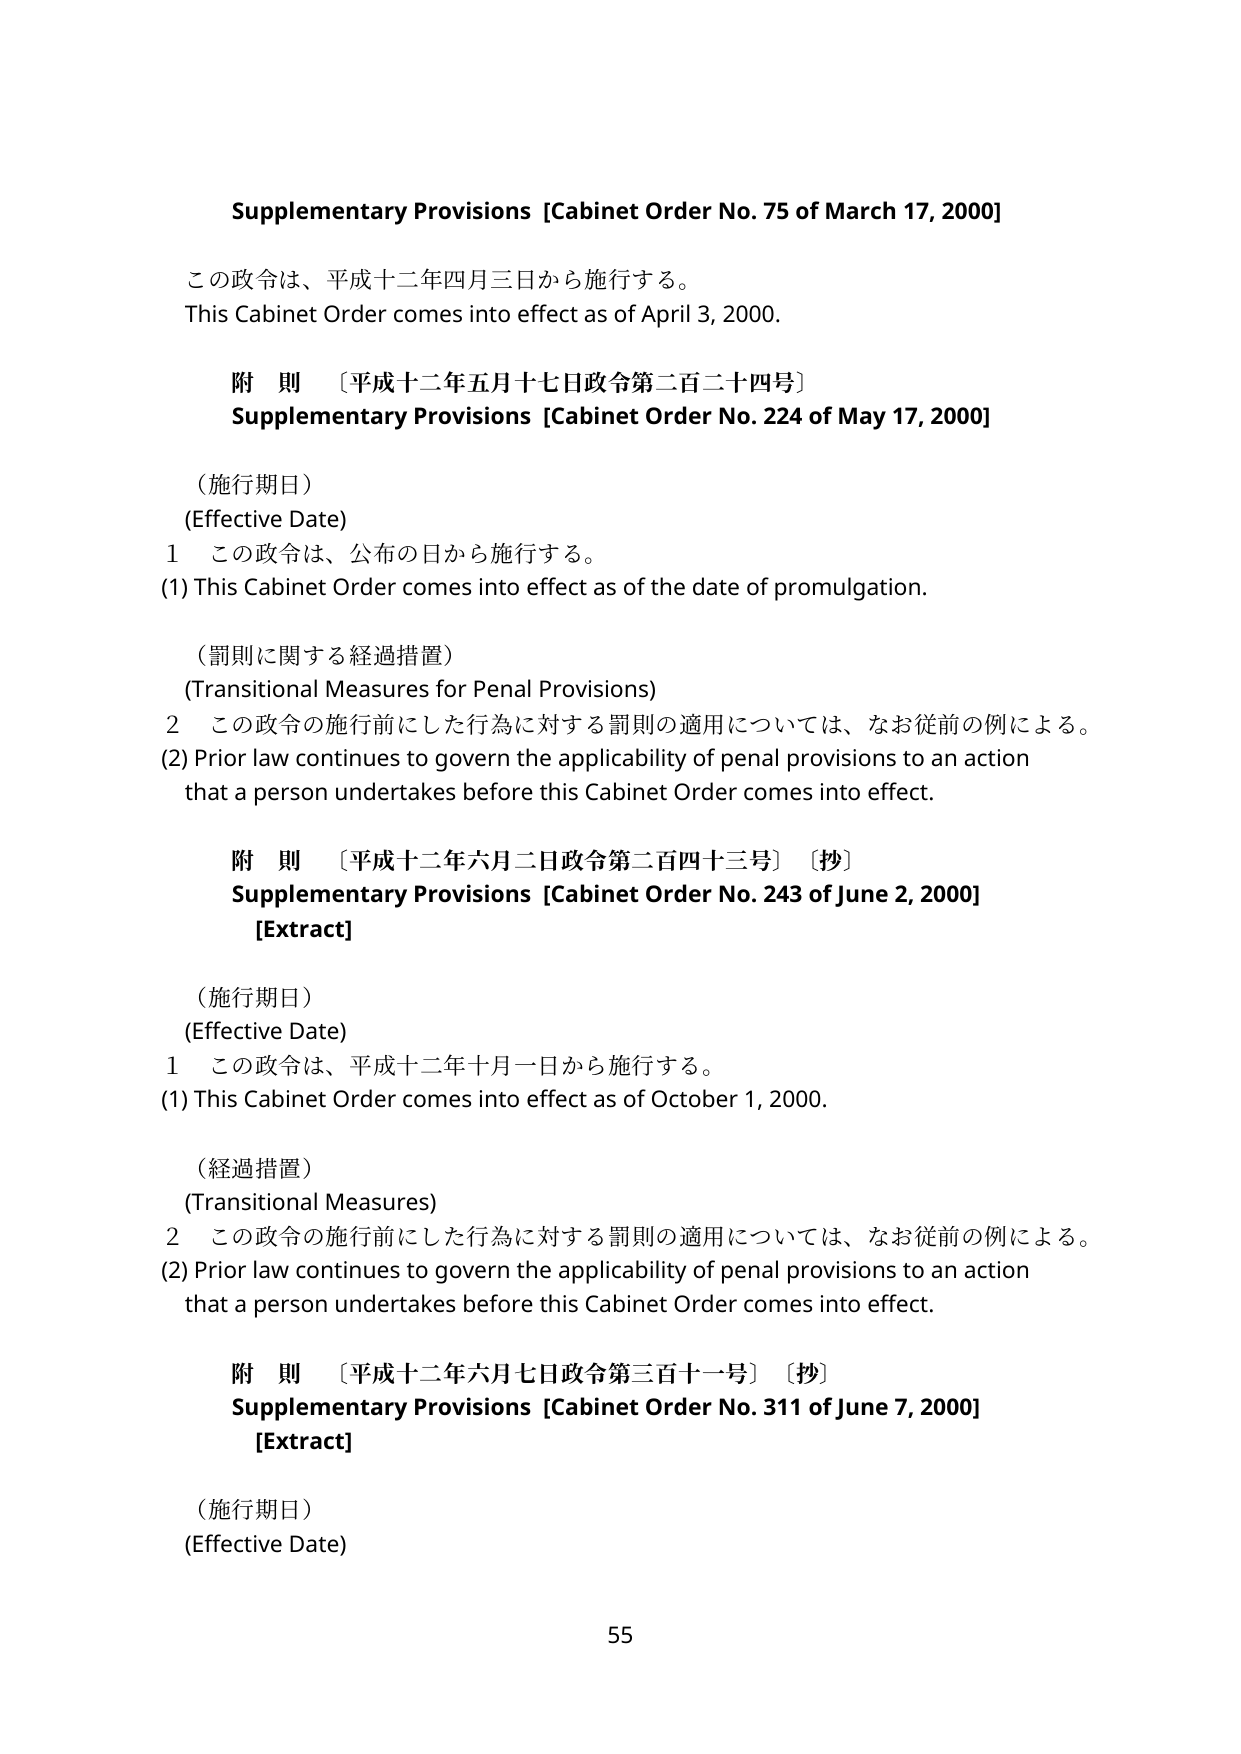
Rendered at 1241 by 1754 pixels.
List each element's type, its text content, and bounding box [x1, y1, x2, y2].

text ２ この政令の施行前にした行為に対する罰則の適用については、なお従前の例による。 [161, 706, 1079, 740]
text （施行期日） [184, 1492, 1079, 1526]
text (2) Prior law continues to govern the applicability of penal provisions to an action that a person undertakes before this Cabinet Order comes into effect. [161, 740, 1079, 809]
text (Effective Date) [184, 1014, 1079, 1048]
text ２ この政令の施行前にした行為に対する罰則の適用については、なお従前の例による。 [161, 1219, 1079, 1253]
text １ この政令は、公布の日から施行する。 [161, 535, 1079, 569]
text (Effective Date) [184, 1526, 1079, 1560]
text （経過措置） [184, 1150, 1079, 1184]
text (1) This Cabinet Order comes into effect as of the date of promulgation. [161, 569, 1079, 604]
text (1) This Cabinet Order comes into effect as of October 1, 2000. [161, 1082, 1079, 1116]
text 附 則 〔平成十二年五月十七日政令第二百二十四号〕 [230, 364, 1079, 399]
text （施行期日） [184, 467, 1079, 501]
text （罰則に関する経過措置） [184, 638, 1079, 672]
text １ この政令は、平成十二年十月一日から施行する。 [161, 1048, 1079, 1082]
text Supplementary Provisions [Cabinet Order No. 75 of March 17, 2000] [230, 194, 1079, 228]
text (Transitional Measures for Penal Provisions) [184, 672, 1079, 706]
text (Effective Date) [184, 501, 1079, 535]
text 附 則 〔平成十二年六月七日政令第三百十一号〕〔抄〕 [230, 1355, 1079, 1389]
text （施行期日） [184, 979, 1079, 1014]
text Supplementary Provisions [Cabinet Order No. 224 of May 17, 2000] [230, 399, 1079, 433]
text Supplementary Provisions [Cabinet Order No. 243 of June 2, 2000] [Extract] [230, 877, 1079, 945]
text 附 則 〔平成十二年六月二日政令第二百四十三号〕〔抄〕 [230, 843, 1079, 877]
text この政令は、平成十二年四月三日から施行する。 [161, 262, 1079, 296]
text (Transitional Measures) [184, 1184, 1079, 1219]
text This Cabinet Order comes into effect as of April 3, 2000. [161, 296, 1079, 330]
text Supplementary Provisions [Cabinet Order No. 311 of June 7, 2000] [Extract] [230, 1389, 1079, 1458]
text (2) Prior law continues to govern the applicability of penal provisions to an action that a person undertakes before this Cabinet Order comes into effect. [161, 1253, 1079, 1321]
